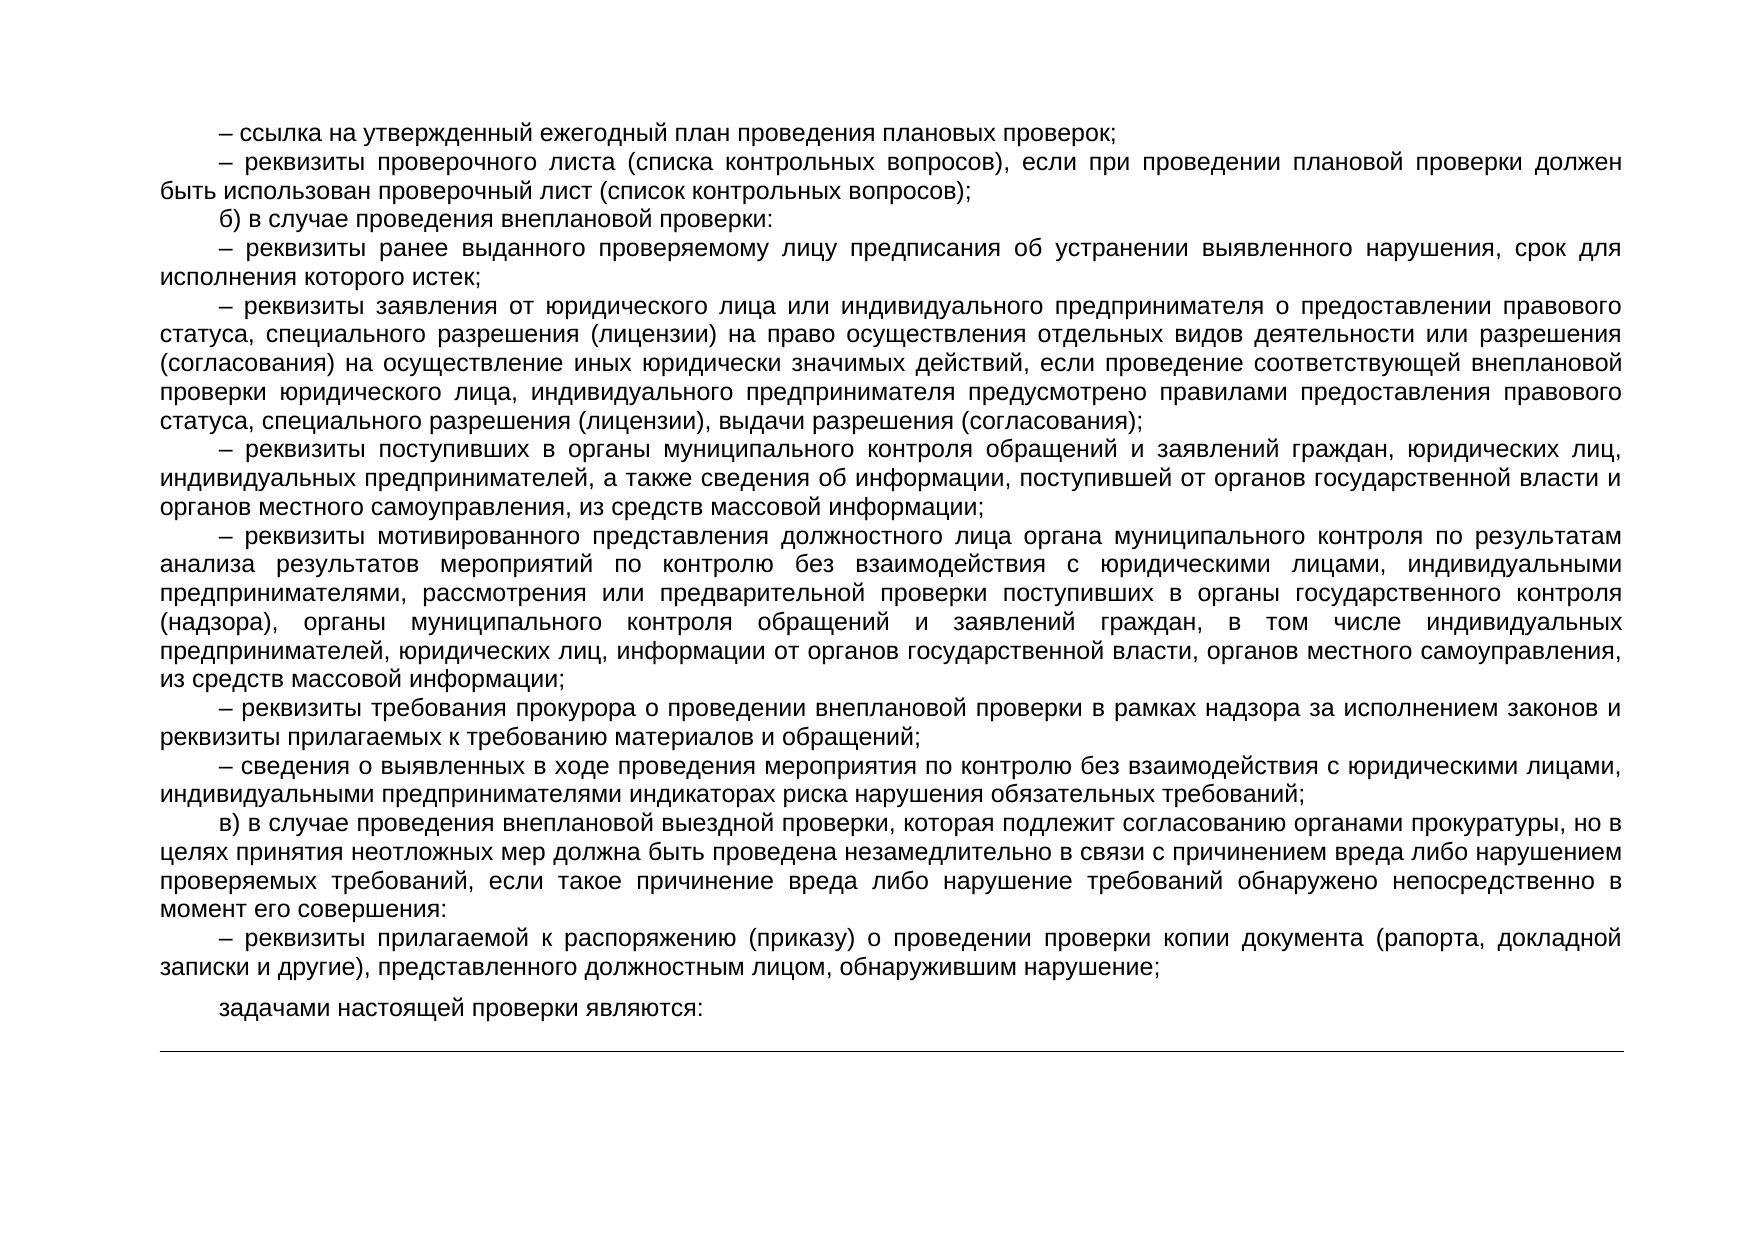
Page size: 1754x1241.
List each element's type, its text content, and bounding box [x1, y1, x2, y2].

text задачами настоящей проверки являются: [159, 993, 1624, 1022]
text – реквизиты проверочного листа (списка контрольных вопросов), если при проведении плановой проверки должен быть использован проверочный лист (список контрольных вопросов); [159, 147, 1624, 204]
text – реквизиты прилагаемой к распоряжению (приказу) о проведении проверки копии документа (рапорта, докладной записки и другие), представленного должностным лицом, обнаружившим нарушение; [159, 923, 1624, 981]
text – сведения о выявленных в ходе проведения мероприятия по контролю без взаимодействия с юридическими лицами, индивидуальными предпринимателями индикаторах риска нарушения обязательных требований; [159, 751, 1624, 808]
text в) в случае проведения внеплановой выездной проверки, которая подлежит согласованию органами прокуратуры, но в целях принятия неотложных мер должна быть проведена незамедлительно в связи с причинением вреда либо нарушением проверяемых требований, если такое причинение вреда либо нарушение требований обнаружено непосредственно в момент его совершения: [159, 808, 1624, 923]
text – реквизиты мотивированного представления должностного лица органа муниципального контроля по результатам анализа результатов мероприятий по контролю без взаимодействия с юридическими лицами, индивидуальными предпринимателями, рассмотрения или предварительной проверки поступивших в органы государственного контроля (надзора), органы муниципального контроля обращений и заявлений граждан, в том числе индивидуальных предпринимателей, юридических лиц, информации от органов государственной власти, органов местного самоуправления, из средств массовой информации; [159, 521, 1624, 693]
text – реквизиты ранее выданного проверяемому лицу предписания об устранении выявленного нарушения, срок для исполнения которого истек; [159, 233, 1624, 291]
text – реквизиты заявления от юридического лица или индивидуального предпринимателя о предоставлении правового статуса, специального разрешения (лицензии) на право осуществления отдельных видов деятельности или разрешения (согласования) на осуществление иных юридически значимых действий, если проведение соответствующей внеплановой проверки юридического лица, индивидуального предпринимателя предусмотрено правилами предоставления правового статуса, специального разрешения (лицензии), выдачи разрешения (согласования); [159, 291, 1624, 434]
text – реквизиты поступивших в органы муниципального контроля обращений и заявлений граждан, юридических лиц, индивидуальных предпринимателей, а также сведения об информации, поступившей от органов государственной власти и органов местного самоуправления, из средств массовой информации; [159, 434, 1624, 521]
text – ссылка на утвержденный ежегодный план проведения плановых проверок; [159, 118, 1624, 147]
text – реквизиты требования прокурора о проведении внеплановой проверки в рамках надзора за исполнением законов и реквизиты прилагаемых к требованию материалов и обращений; [159, 693, 1624, 751]
text б) в случае проведения внеплановой проверки: [159, 204, 1624, 233]
